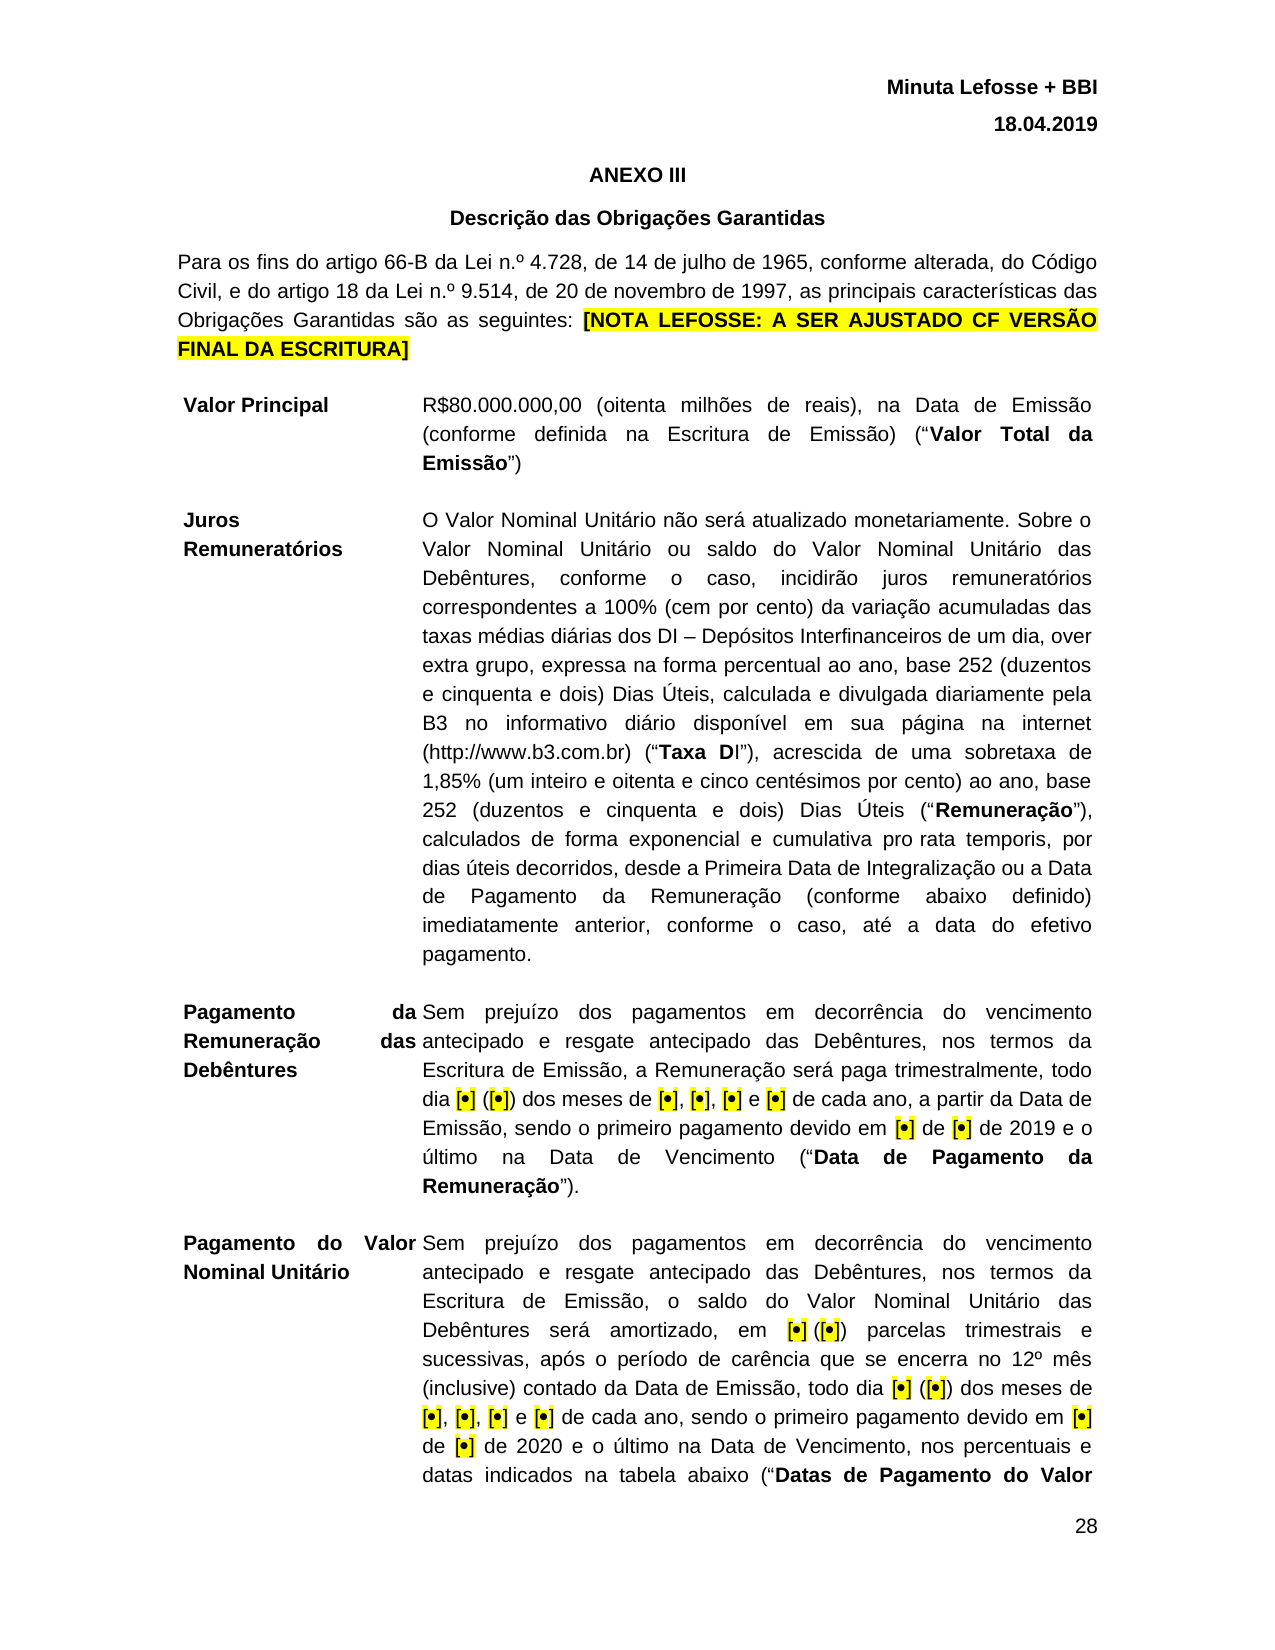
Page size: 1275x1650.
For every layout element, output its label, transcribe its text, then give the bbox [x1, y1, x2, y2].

table_header Valor Principal [180, 378, 419, 493]
table_cell O Valor Nominal Unitário não será atualizado monetariamente. Sobre o Valor Nominal Unitário ou saldo do Valor Nominal Unitário das Debêntures, conforme o caso, incidirão juros remuneratórios correspondentes a 100% (cem por cento) da variação acumuladas das taxas médias diárias dos DI – Depósitos Interfinanceiros de um dia, over extra grupo, expressa na forma percentual ao ano, base 252 (duzentos e cinquenta e dois) Dias Úteis, calculada e divulgada diariamente pela B3 no informativo diário disponível em sua página na internet (http://www.b3.com.br) (“Taxa DI”), acrescida de uma sobretaxa de 1,85% (um inteiro e oitenta e cinco centésimos por cento) ao ano, base 252 (duzentos e cinquenta e dois) Dias Úteis (“Remuneração”), calculados de forma exponencial e cumulativa pro rata temporis, por dias úteis decorridos, desde a Primeira Data de Integralização ou a Data de Pagamento da Remuneração (conforme abaixo definido) imediatamente anterior, conforme o caso, até a data do efetivo pagamento. [419, 493, 1096, 985]
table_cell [180, 1217, 419, 1487]
text Para os fins do artigo 66-B da Lei n.º 4.728, de 14 de julho de 1965, conforme alterada, do Código Civil, e do artigo 18 da Lei n.º 9.514, de 20 de novembro de 1997, as principais características das Obrigações Garantidas são as seguintes: [NOTA LEFOSSE: A SER AJUSTADO CF VERSÃO FINAL DA ESCRITURA] [177, 249, 1098, 360]
text Descrição das Obrigações Garantidas [177, 206, 1098, 230]
table_header R$80.000.000,00 (oitenta milhões de reais), na Data de Emissão (conforme definida na Escritura de Emissão) (“Valor Total da Emissão”) [419, 378, 1096, 493]
table_cell Juros Remuneratórios [180, 493, 419, 985]
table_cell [419, 1217, 1096, 1487]
table_cell Sem prejuízo dos pagamentos em decorrência do vencimento antecipado e resgate antecipado das Debêntures, nos termos da Escritura de Emissão, a Remuneração será paga trimestralmente, todo dia [] ([]) dos meses de [], [], [] e [] de cada ano, a partir da Data de Emissão, sendo o primeiro pagamento devido em [] de [] de 2019 e o último na Data de Vencimento (“Data de Pagamento da Remuneração”). [419, 985, 1096, 1217]
table_cell Pagamento da Remuneração das Debêntures [180, 985, 419, 1217]
text ANEXO III [177, 162, 1098, 186]
